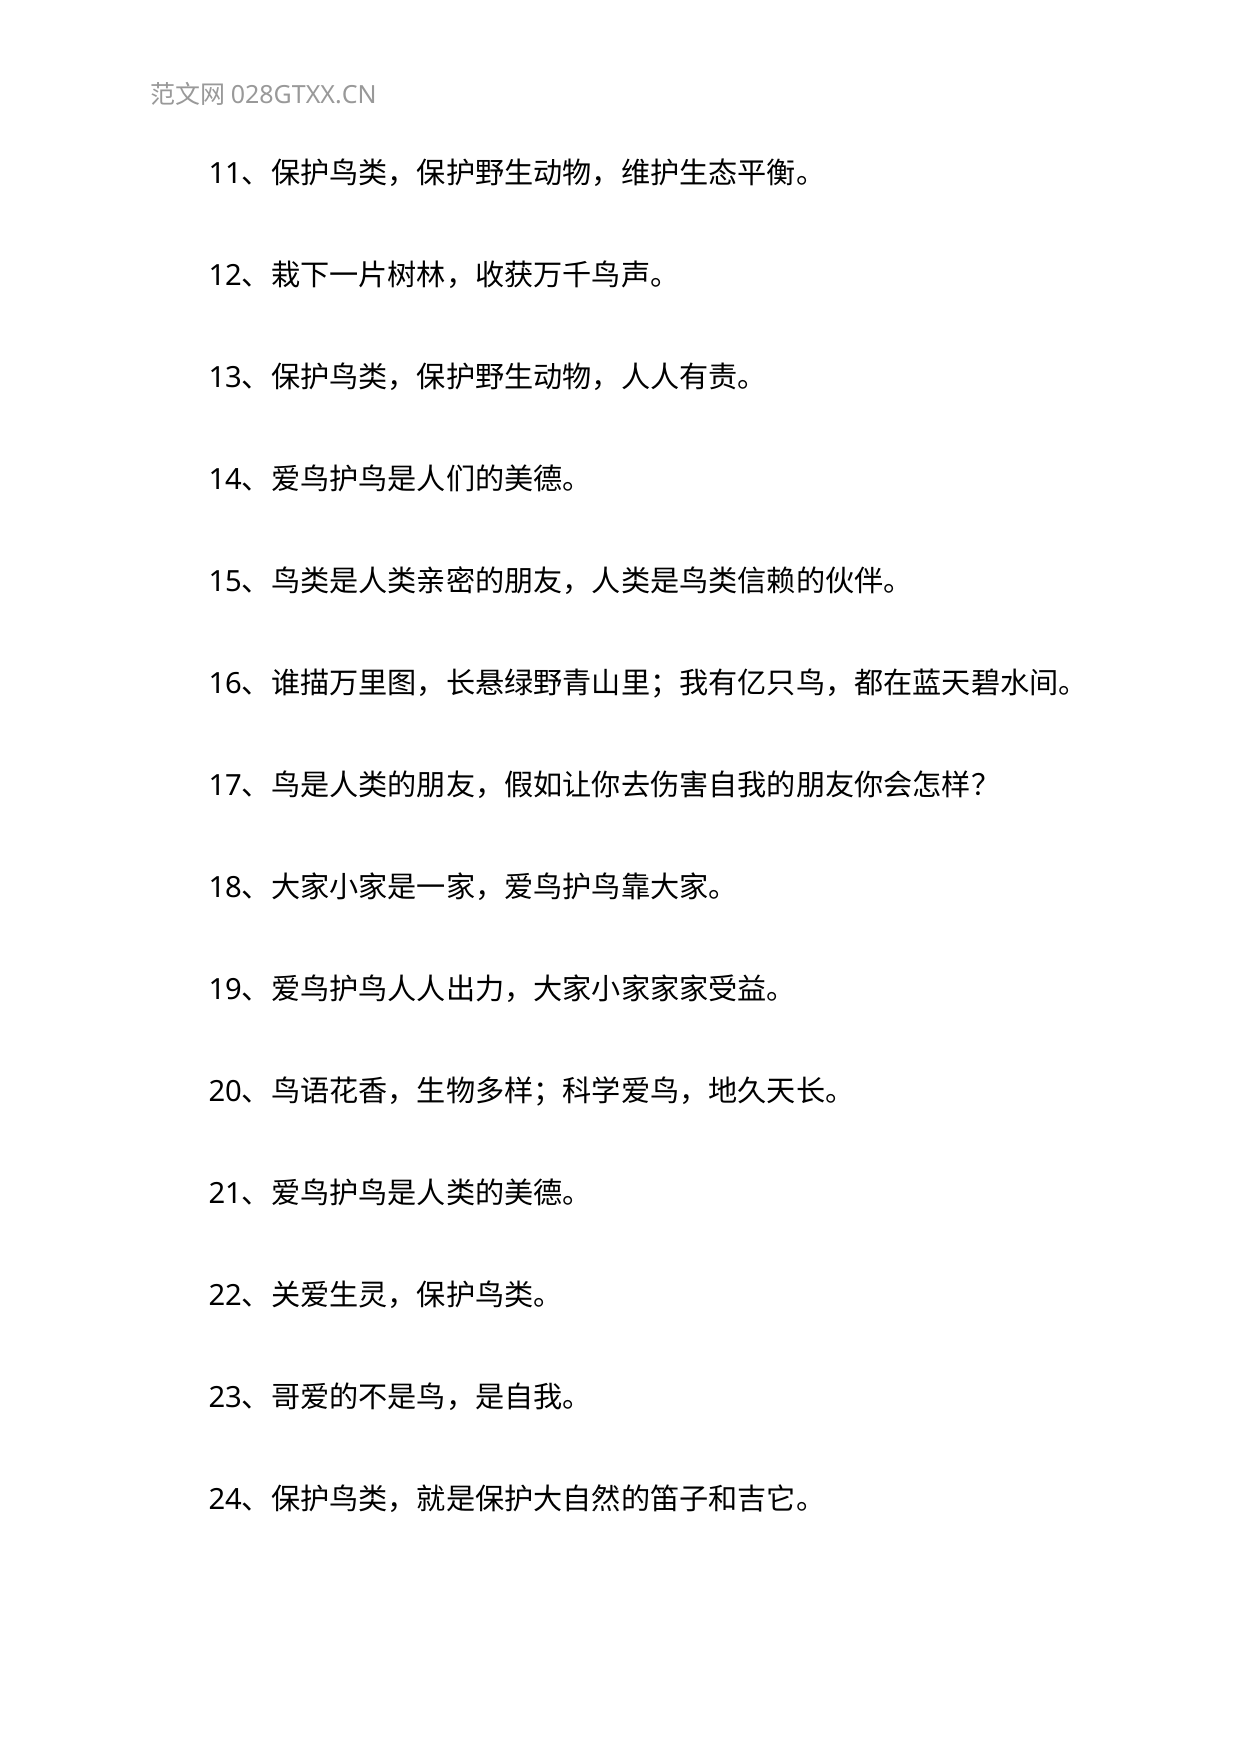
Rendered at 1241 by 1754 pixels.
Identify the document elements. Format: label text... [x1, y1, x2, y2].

text 11、保护鸟类，保护野生动物，维护生态平衡。 [150, 150, 1090, 192]
text 14、爱鸟护鸟是人们的美德。 [150, 456, 1090, 498]
text 15、鸟类是人类亲密的朋友，人类是鸟类信赖的伙伴。 [150, 558, 1090, 600]
text 17、鸟是人类的朋友，假如让你去伤害自我的朋友你会怎样？ [150, 762, 1090, 804]
text 16、谁描万里图，长悬绿野青山里；我有亿只鸟，都在蓝天碧水间。 [150, 660, 1090, 702]
text 22、关爱生灵，保护鸟类。 [150, 1272, 1090, 1314]
text 13、保护鸟类，保护野生动物，人人有责。 [150, 354, 1090, 396]
text 19、爱鸟护鸟人人出力，大家小家家家受益。 [150, 966, 1090, 1008]
text 21、爱鸟护鸟是人类的美德。 [150, 1170, 1090, 1212]
text 18、大家小家是一家，爱鸟护鸟靠大家。 [150, 864, 1090, 906]
text 23、哥爱的不是鸟，是自我。 [150, 1374, 1090, 1416]
text 24、保护鸟类，就是保护大自然的笛子和吉它。 [150, 1476, 1090, 1518]
text 12、栽下一片树林，收获万千鸟声。 [150, 252, 1090, 294]
text 20、鸟语花香，生物多样；科学爱鸟，地久天长。 [150, 1068, 1090, 1110]
